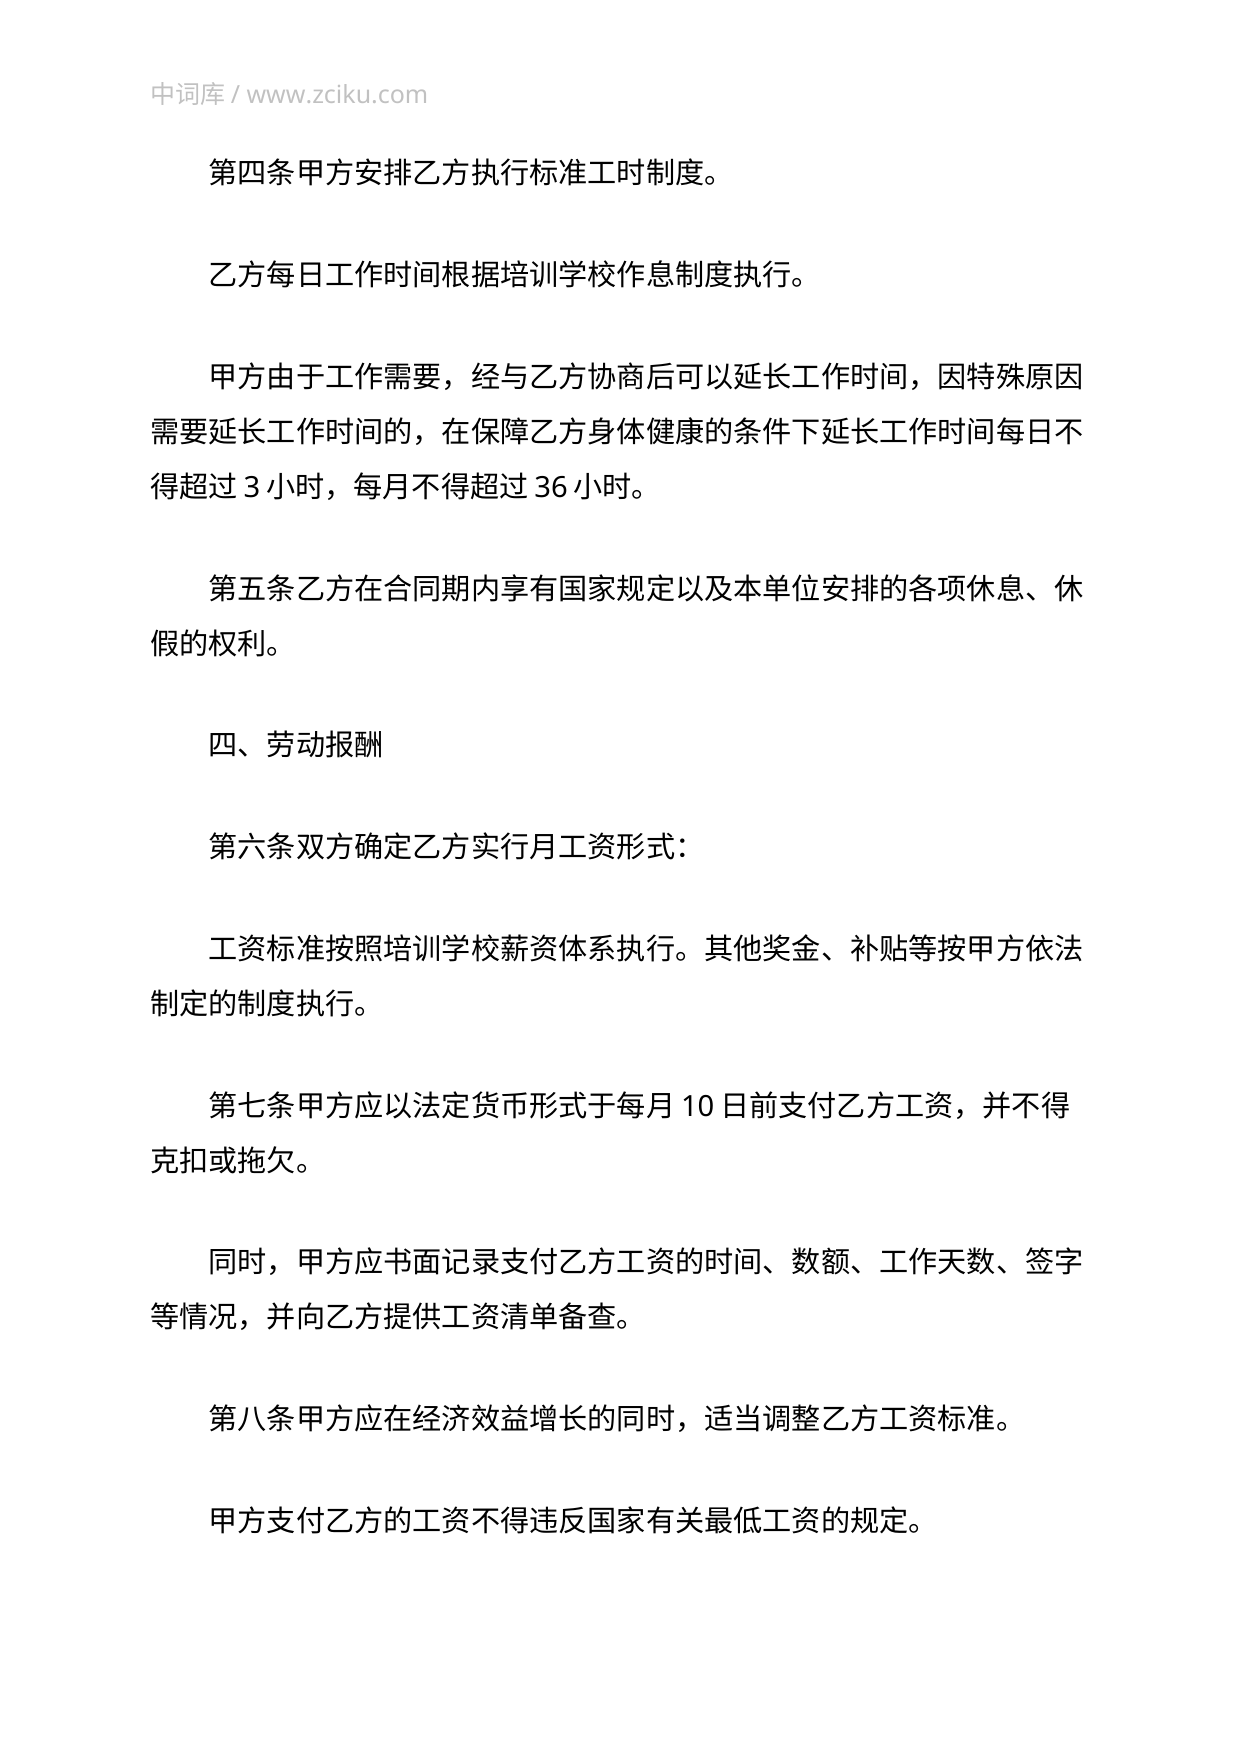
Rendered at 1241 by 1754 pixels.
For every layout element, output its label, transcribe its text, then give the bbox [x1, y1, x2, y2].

text 第六条双方确定乙方实行月工资形式： [150, 824, 1090, 866]
text 甲方支付乙方的工资不得违反国家有关最低工资的规定。 [150, 1497, 1090, 1540]
text 四、劳动报酬 [150, 722, 1090, 764]
text 第七条甲方应以法定货币形式于每月10日前支付乙方工资，并不得克扣或拖欠。 [150, 1082, 1090, 1179]
text 第五条乙方在合同期内享有国家规定以及本单位安排的各项休息、休假的权利。 [150, 565, 1090, 662]
text 甲方由于工作需要，经与乙方协商后可以延长工作时间，因特殊原因需要延长工作时间的，在保障乙方身体健康的条件下延长工作时间每日不得超过3小时，每月不得超过36小时。 [150, 353, 1090, 506]
text 同时，甲方应书面记录支付乙方工资的时间、数额、工作天数、签字等情况，并向乙方提供工资清单备查。 [150, 1239, 1090, 1336]
text 工资标准按照培训学校薪资体系执行。其他奖金、补贴等按甲方依法制定的制度执行。 [150, 926, 1090, 1023]
text 第八条甲方应在经济效益增长的同时，适当调整乙方工资标准。 [150, 1396, 1090, 1438]
text 第四条甲方安排乙方执行标准工时制度。 [150, 150, 1090, 192]
text 乙方每日工作时间根据培训学校作息制度执行。 [150, 252, 1090, 294]
